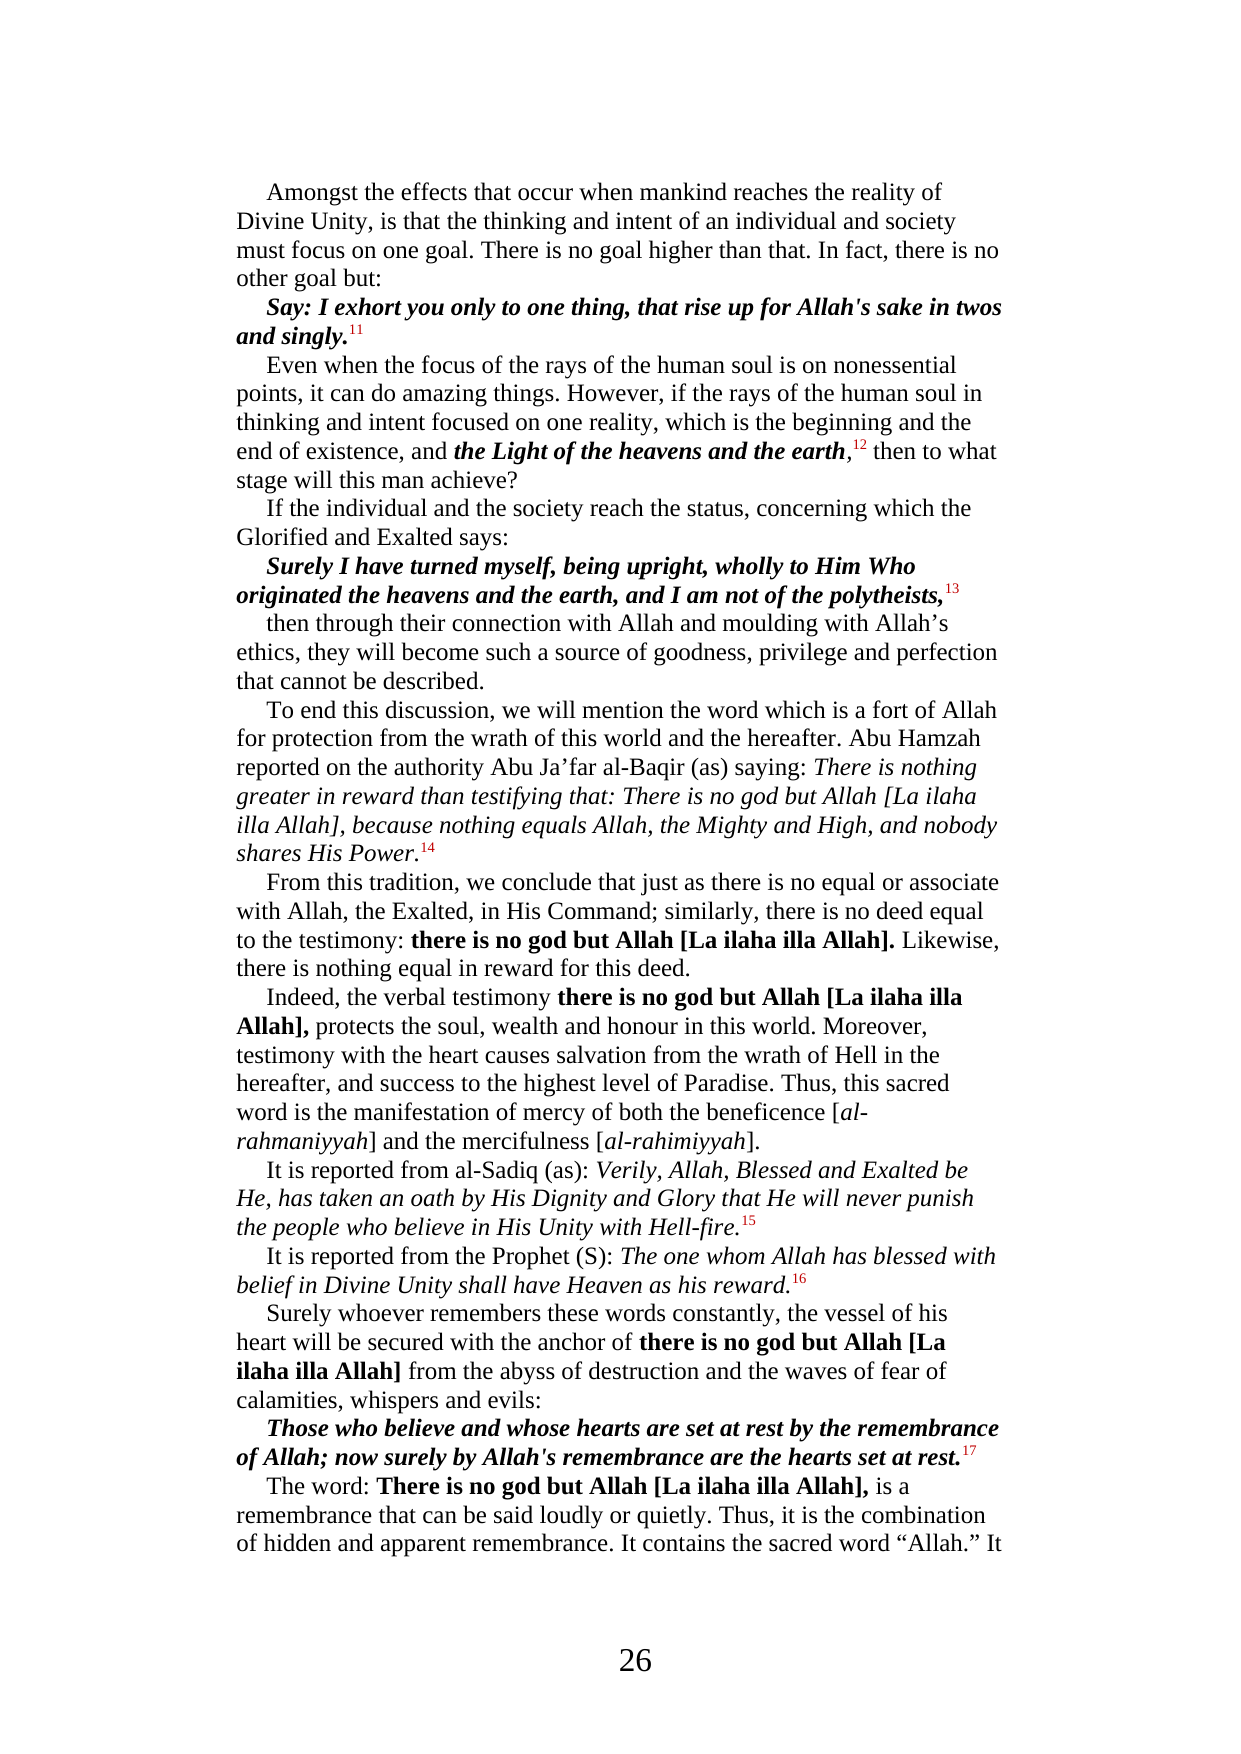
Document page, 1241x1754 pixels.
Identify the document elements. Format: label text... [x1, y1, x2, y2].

text The word: There is no god but Allah [La ilaha illa Allah], is a remembrance that can be said loudly or quietly. Thus, it is the combination of hidden and apparent remembrance. It contains the sacred word “Allah.” It [236, 1471, 1004, 1557]
text Surely whoever remembers these words constantly, the vessel of his heart will be secured with the anchor of there is no god but Allah [La ilaha illa Allah] from the abyss of destruction and the waves of fear of calamities, whispers and evils: [236, 1298, 1004, 1413]
text Even when the focus of the rays of the human soul is on nonessential points, it can do amazing things. However, if the rays of the human soul in thinking and intent focused on one reality, which is the beginning and the end of existence, and the Light of the heavens and the earth,12 then to what stage will this man achieve? [236, 350, 1004, 493]
text If the individual and the society reach the status, concerning which the Glorified and Exalted says: [236, 493, 1004, 551]
text To end this discussion, we will mention the word which is a fort of Allah for protection from the wrath of this world and the hereafter. Abu Hamzah reported on the authority Abu Ja’far al-Baqir (as) saying: There is nothing greater in reward than testifying that: There is no god but Allah [La ilaha illa Allah], because nothing equals Allah, the Mighty and High, and nobody shares His Power.14 [236, 695, 1004, 867]
text Amongst the effects that occur when mankind reaches the reality of Divine Unity, is that the thinking and intent of an individual and society must focus on one goal. There is no goal higher than that. In fact, there is no other goal but: [236, 177, 1004, 292]
text then through their connection with Allah and moulding with Allah’s ethics, they will become such a source of goodness, privilege and perfection that cannot be described. [236, 608, 1004, 695]
text It is reported from al-Sadiq (as): Verily, Allah, Blessed and Exalted be He, has taken an oath by His Dignity and Glory that He will never punish the people who believe in His Unity with Hell-fire.15 [236, 1155, 1004, 1241]
text Indeed, the verbal testimony there is no god but Allah [La ilaha illa Allah], protects the soul, wealth and honour in this world. Moreover, testimony with the heart causes salvation from the wrath of Hell in the hereafter, and success to the highest level of Paradise. Thus, this sacred word is the manifestation of mercy of both the beneficence [al-rahmaniyyah] and the mercifulness [al-rahimiyyah]. [236, 982, 1004, 1155]
text From this tradition, we conclude that just as there is no equal or associate with Allah, the Exalted, in His Command; similarly, there is no deed equal to the testimony: there is no god but Allah [La ilaha illa Allah]. Likewise, there is nothing equal in reward for this deed. [236, 867, 1004, 982]
text It is reported from the Prophet (S): The one whom Allah has blessed with belief in Divine Unity shall have Heaven as his reward.16 [236, 1241, 1004, 1298]
text Say: I exhort you only to one thing, that rise up for Allah's sake in twos and singly.11 [236, 292, 1004, 350]
text Surely I have turned myself, being upright, wholly to Him Who originated the heavens and the earth, and I am not of the polytheists,13 [236, 551, 1004, 608]
text Those who believe and whose hearts are set at rest by the remembrance of Allah; now surely by Allah's remembrance are the hearts set at rest.17 [236, 1413, 1004, 1471]
